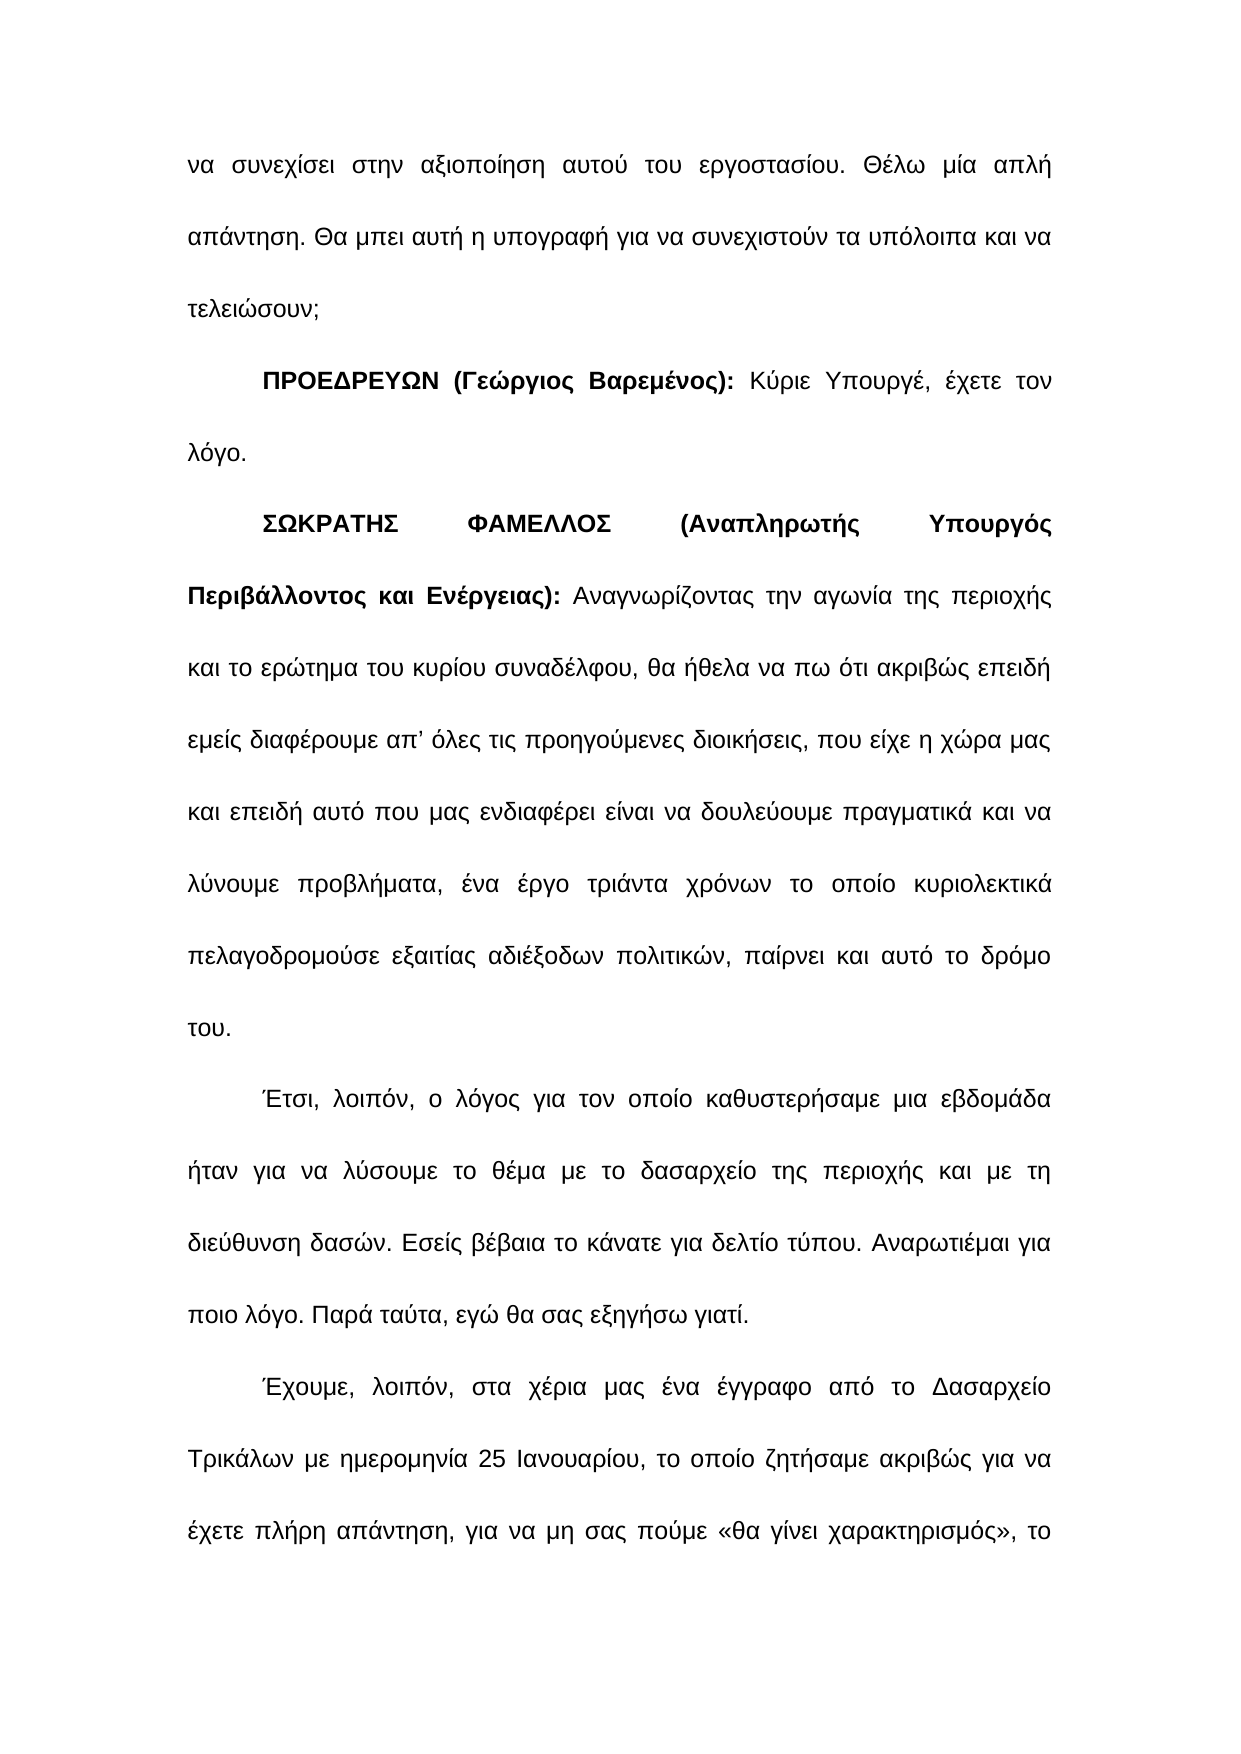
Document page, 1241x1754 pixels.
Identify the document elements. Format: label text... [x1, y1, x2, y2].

text Έτσι, λοιπόν, ο λόγος για τον οποίο καθυστερήσαμε μια εβδομάδα ήταν για να λύσουμε το θέμα με το δασαρχείο της περιοχής και με τη διεύθυνση δασών. Εσείς βέβαια το κάνατε για δελτίο τύπου. Αναρωτιέμαι για ποιο λόγο. Παρά ταύτα, εγώ θα σας εξηγήσω γιατί. [187, 1084, 1053, 1329]
text ΠΡΟΕΔΡΕΥΩΝ (Γεώργιος Βαρεμένος): Κύριε Υπουργέ, έχετε τον λόγο. [187, 366, 1053, 466]
text ΣΩΚΡΑΤΗΣ ΦΑΜΕΛΛΟΣ (Αναπληρωτής Υπουργός Περιβάλλοντος και Ενέργειας): Αναγνωρίζοντας την αγωνία της περιοχής και το ερώτημα του κυρίου συναδέλφου, θα ήθελα να πω ότι ακριβώς επειδή εμείς διαφέρουμε απ’ όλες τις προηγούμενες διοικήσεις, που είχε η χώρα μας και επειδή αυτό που μας ενδιαφέρει είναι να δουλεύουμε πραγματικά και να λύνουμε προβλήματα, ένα έργο τριάντα χρόνων το οποίο κυριολεκτικά πελαγοδρομούσε εξαιτίας αδιέξοδων πολιτικών, παίρνει και αυτό το δρόμο του. [187, 509, 1053, 1041]
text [187, 1372, 1053, 1544]
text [187, 150, 1053, 322]
